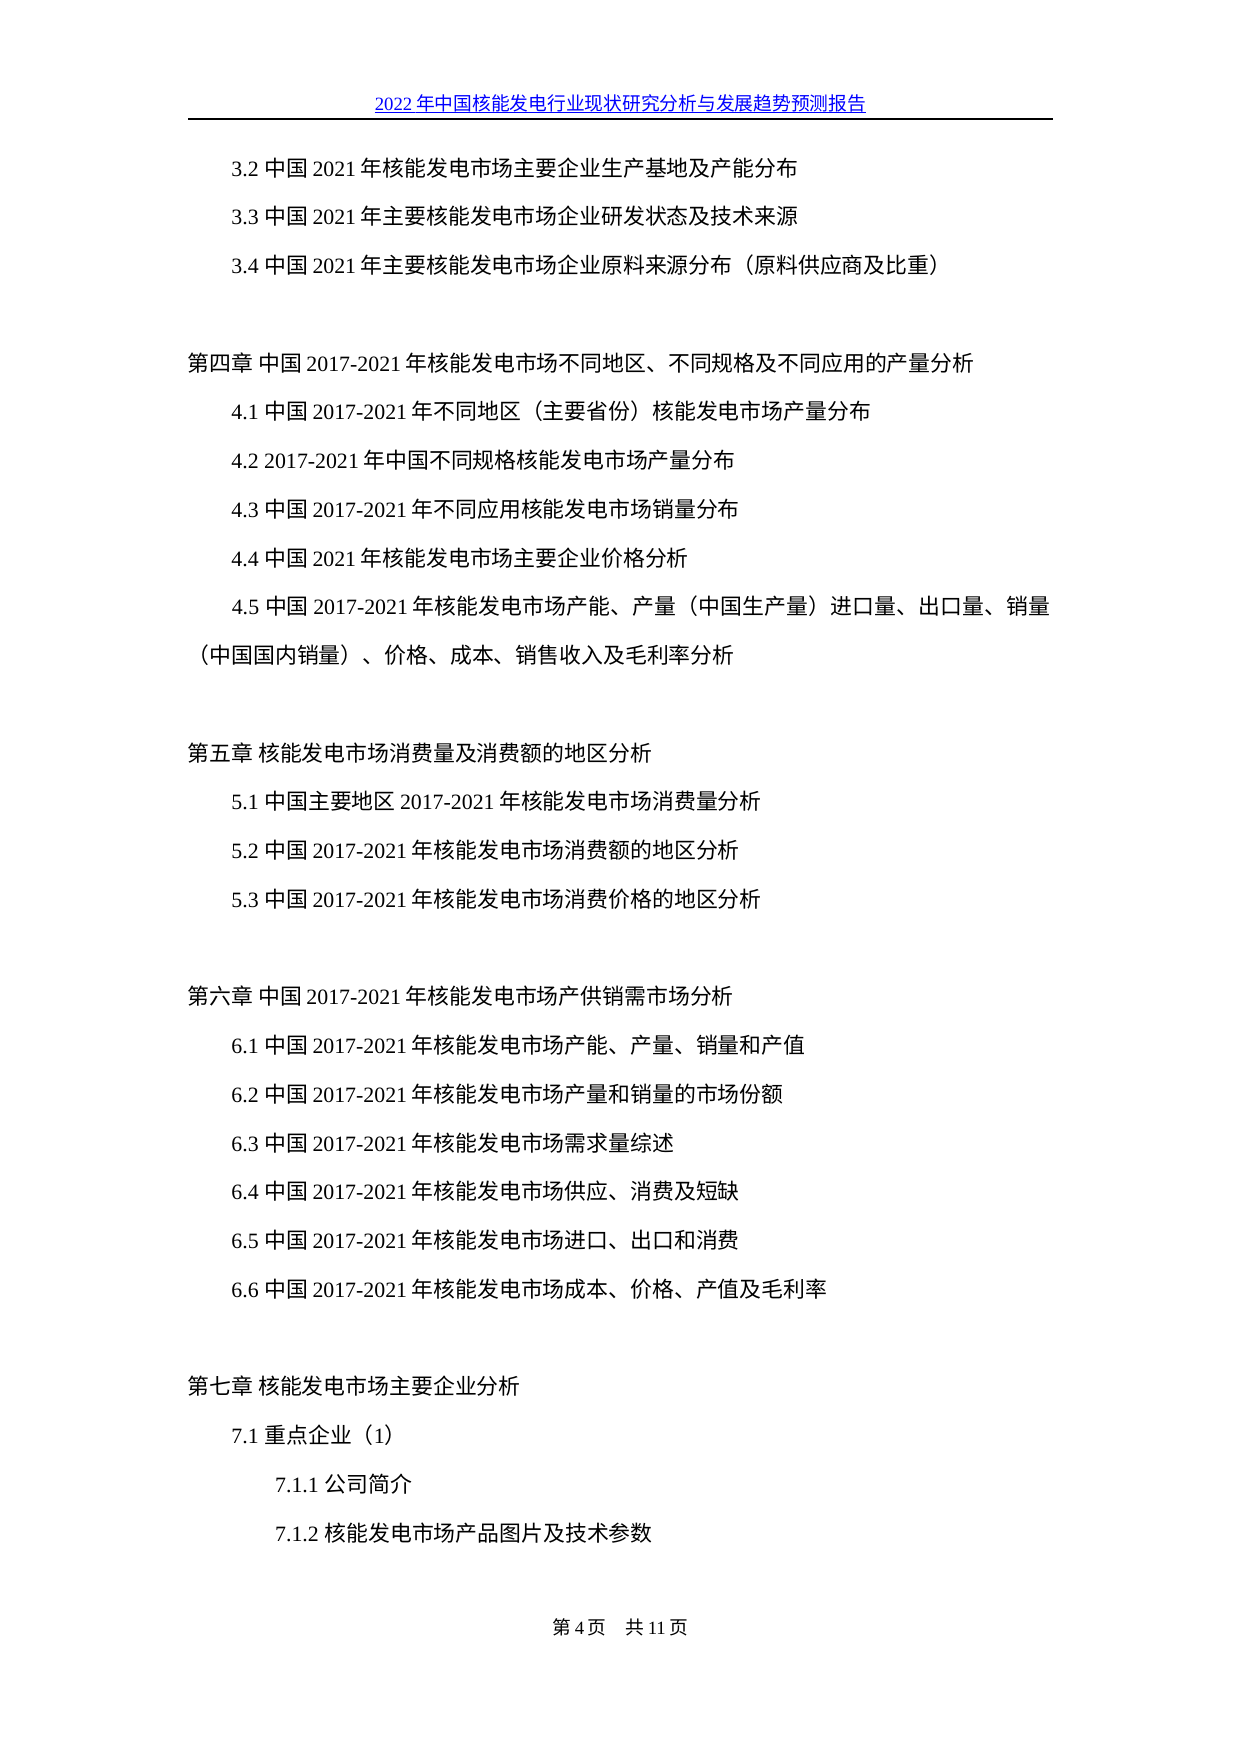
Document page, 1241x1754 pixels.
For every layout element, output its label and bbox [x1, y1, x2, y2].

text [187, 150, 1053, 1548]
